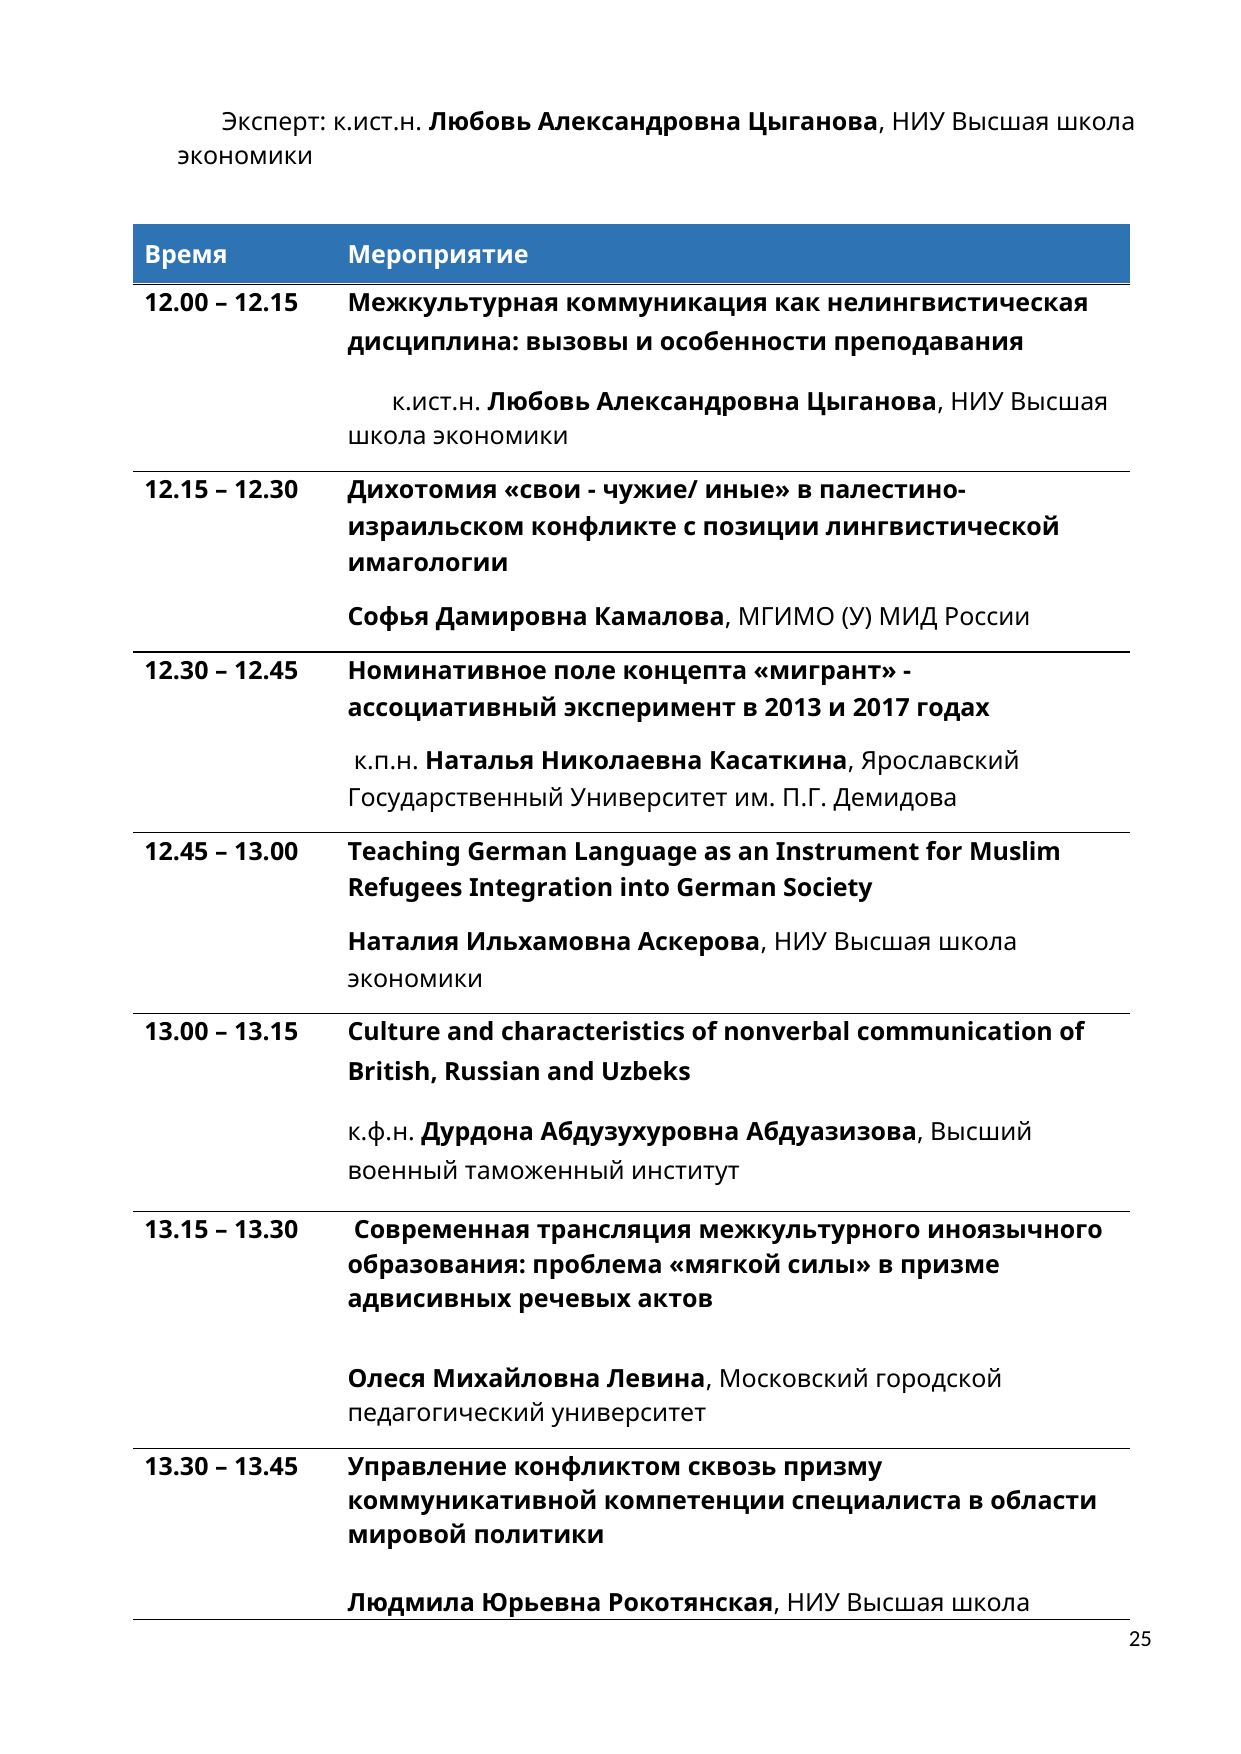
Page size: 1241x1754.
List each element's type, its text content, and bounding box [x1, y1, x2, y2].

table_header Время [133, 224, 336, 283]
table_cell 12.45 – 13.00 [133, 833, 336, 1013]
table_cell Межкультурная коммуникация как нелингвистическая дисциплина: вызовы и особенности преподавания к.ист.н. Любовь Александровна Цыганова, НИУ Высшая школа экономики [336, 285, 1130, 471]
table_header Мероприятие [336, 224, 1130, 283]
table_cell 12.15 – 12.30 [133, 472, 336, 651]
table_cell Culture and characteristics of nonverbal communication of British, Russian and Uzbeks к.ф.н. Дурдона Абдузухуровна Aбдуазизова, Высший военный таможенный институт [336, 1014, 1130, 1211]
table_cell 13.15 – 13.30 [133, 1212, 336, 1448]
table_cell 12.00 – 12.15 [133, 285, 336, 471]
table_cell 12.30 – 12.45 [133, 653, 336, 832]
table_cell Дихотомия «свои - чужие/ иные» в палестино-израильском конфликте с позиции лингвистической имагологии Софья Дамировна Камалова, МГИМО (У) МИД России [336, 472, 1130, 651]
table_cell Номинативное поле концепта «мигрант» - ассоциативный эксперимент в 2013 и 2017 годах к.п.н. Наталья Николаевна Касаткина, Ярославский Государственный Университет им. П.Г. Демидова [336, 653, 1130, 832]
table_cell 13.00 – 13.15 [133, 1014, 336, 1211]
list Эксперт: к.ист.н. Любовь Александровна Цыганова, НИУ Высшая школа экономики [177, 103, 1152, 172]
table_cell 13.30 – 13.45 [133, 1449, 336, 1619]
table_cell Teaching German Language as an Instrument for Muslim Refugees Integration into German Society Наталия Ильхамовна Аскерова, НИУ Высшая школа экономики [336, 833, 1130, 1013]
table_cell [336, 1449, 1130, 1619]
table_cell Современная трансляция межкультурного иноязычного образования: проблема «мягкой силы» в призме адвисивных речевых актов Олеся Михайловна Левина, Московский городской педагогический университет [336, 1212, 1130, 1448]
